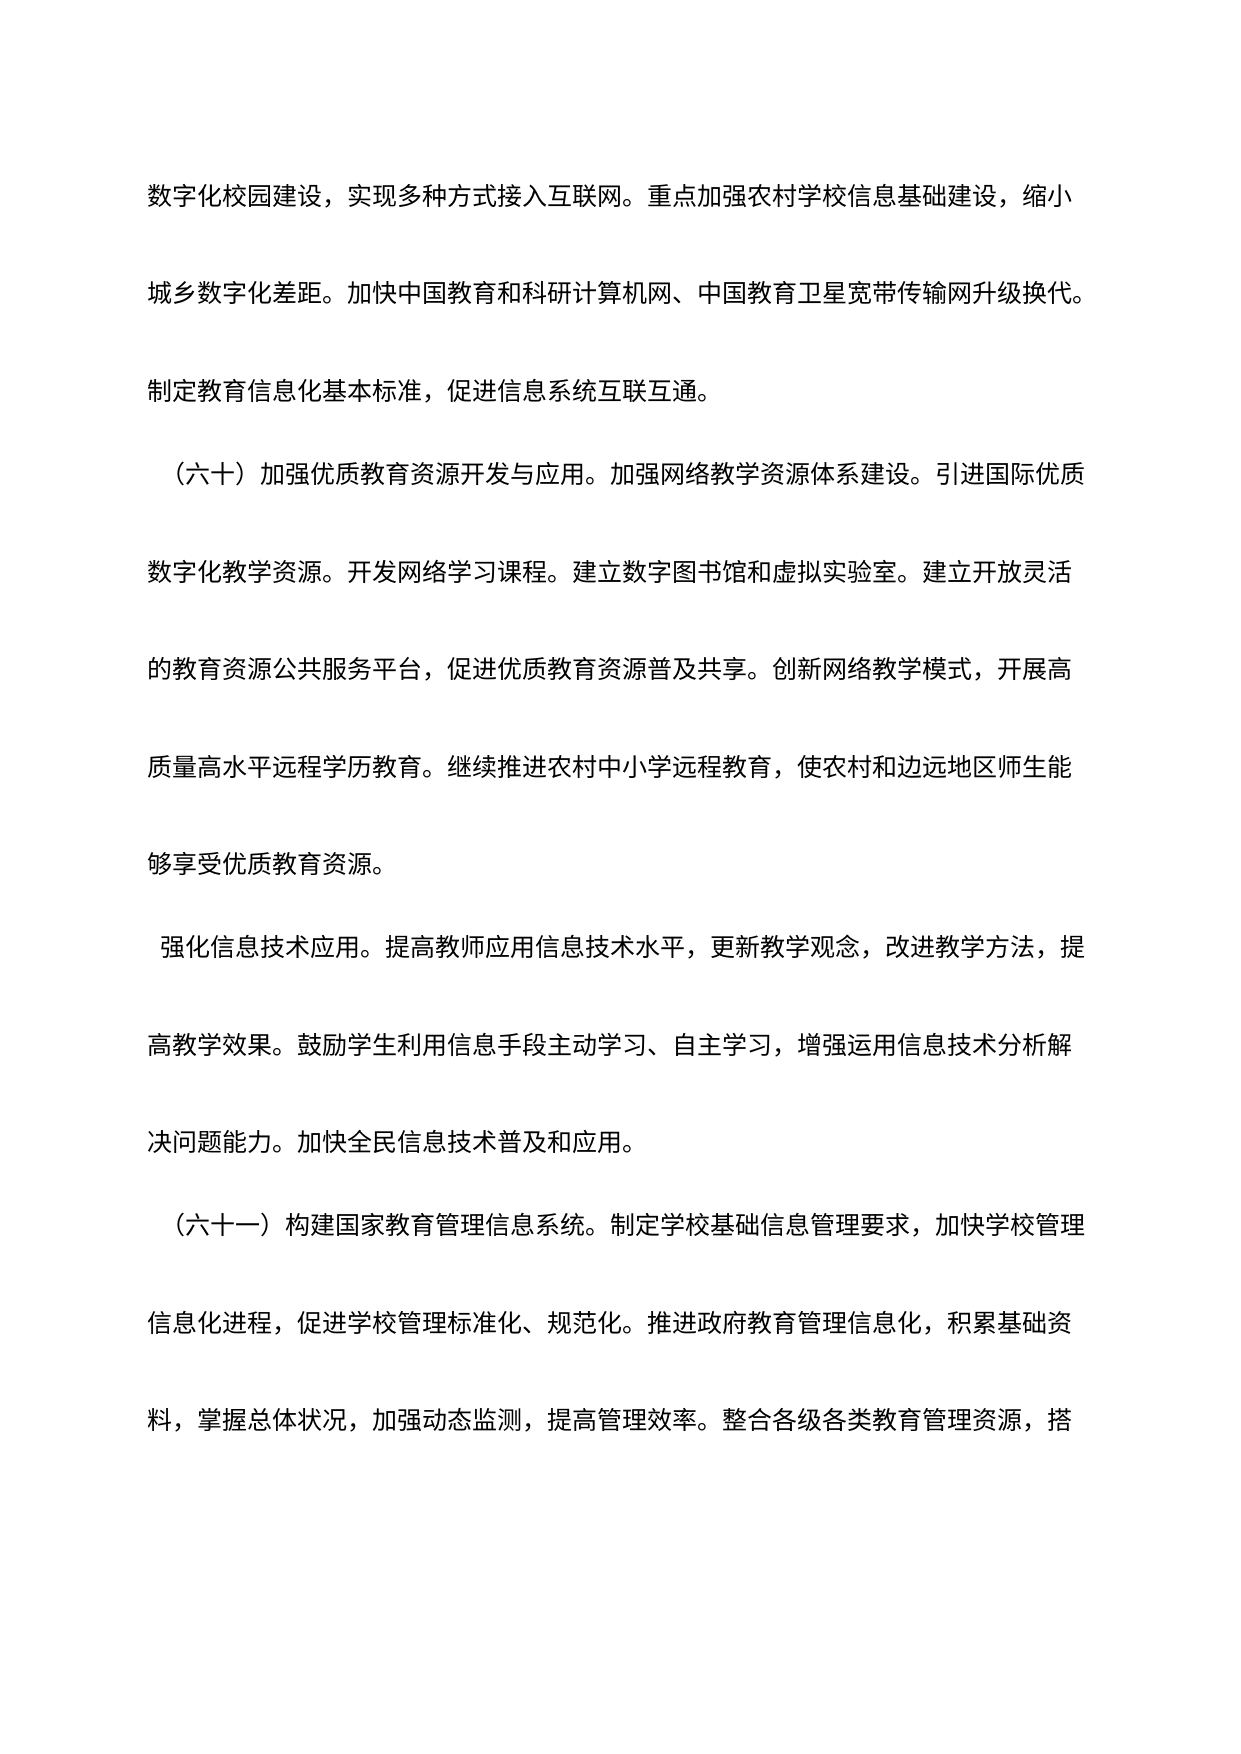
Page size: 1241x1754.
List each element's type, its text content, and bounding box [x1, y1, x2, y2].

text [148, 1191, 1092, 1451]
text 强化信息技术应用。提高教师应用信息技术水平，更新教学观念，改进教学方法，提高教学效果。鼓励学生利用信息手段主动学习、自主学习，增强运用信息技术分析解决问题能力。加快全民信息技术普及和应用。 [148, 913, 1092, 1173]
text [148, 162, 1092, 422]
text （六十）加强优质教育资源开发与应用。加强网络教学资源体系建设。引进国际优质数字化教学资源。开发网络学习课程。建立数字图书馆和虚拟实验室。建立开放灵活的教育资源公共服务平台，促进优质教育资源普及共享。创新网络教学模式，开展高质量高水平远程学历教育。继续推进农村中小学远程教育，使农村和边远地区师生能够享受优质教育资源。 [148, 440, 1092, 895]
